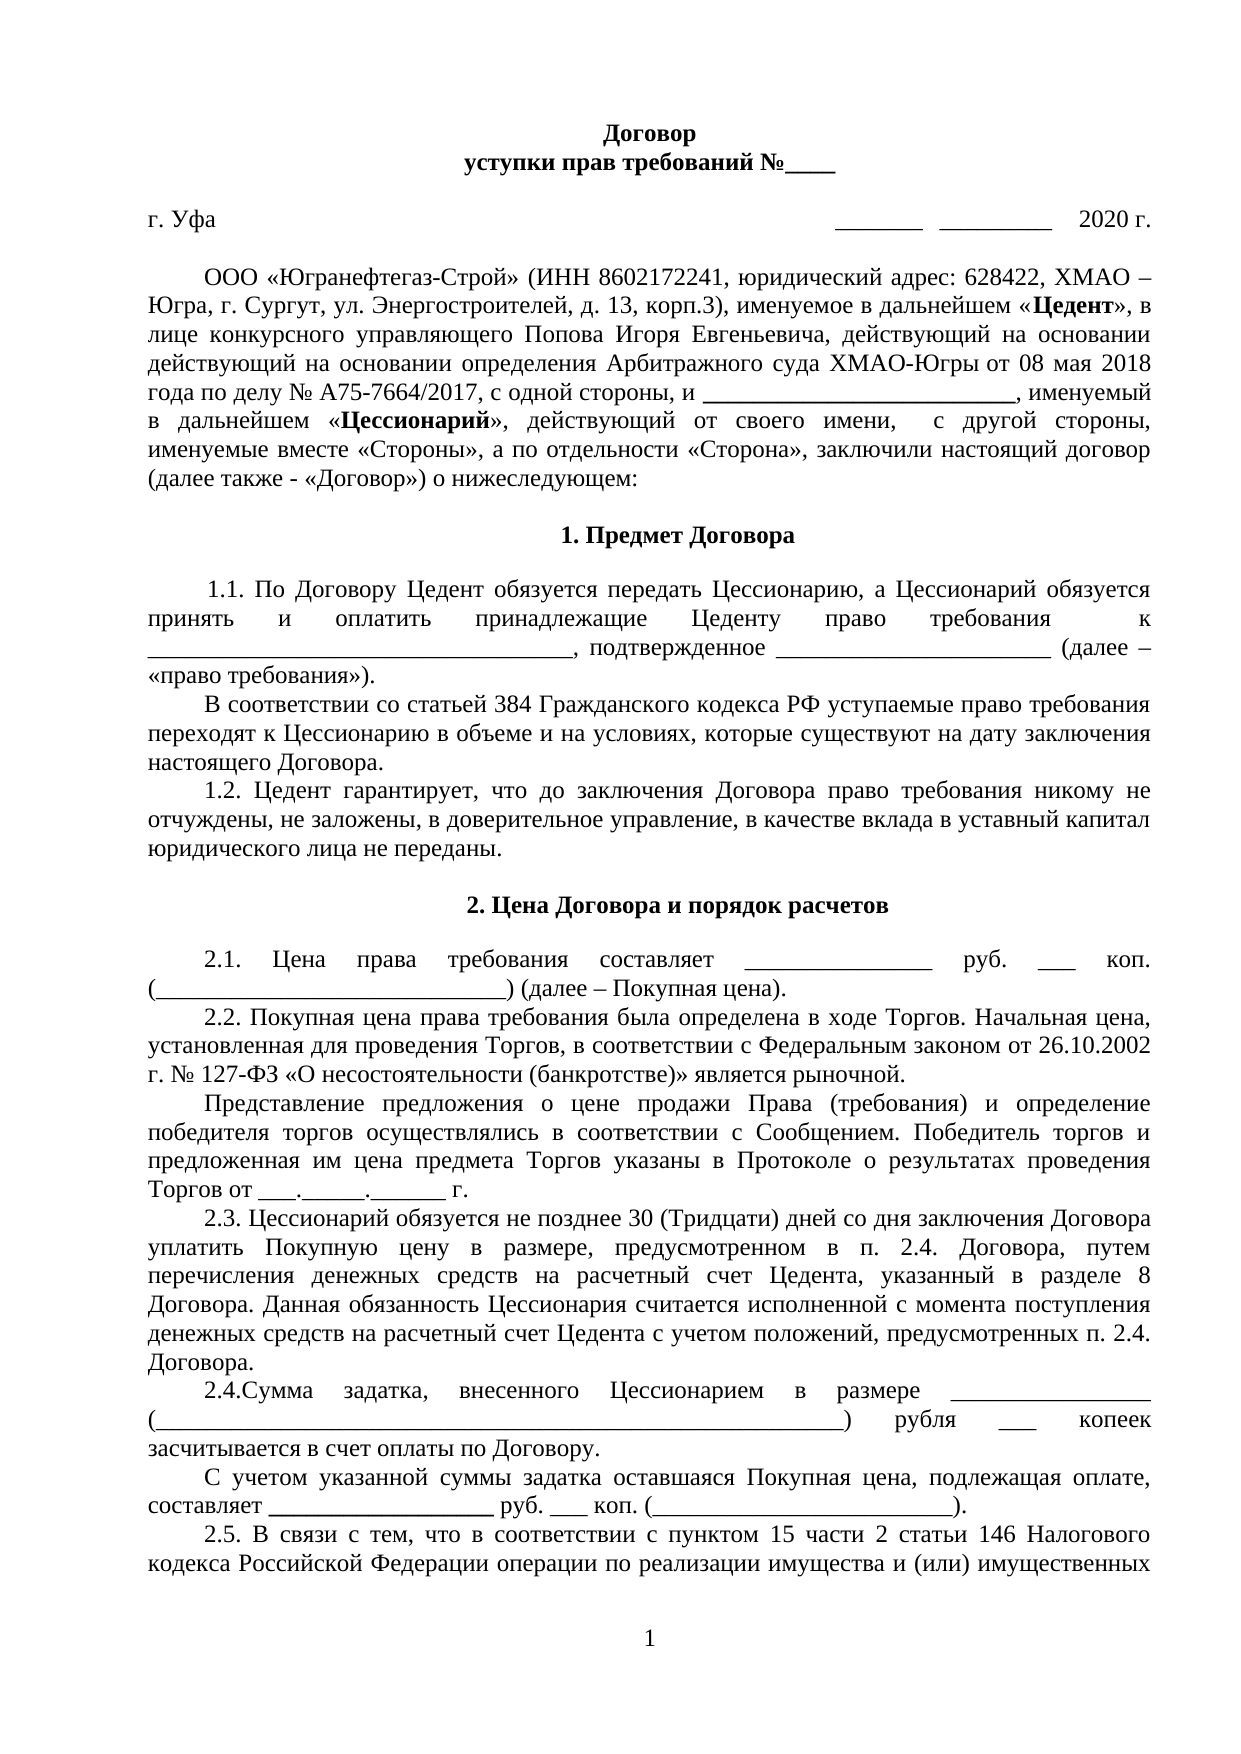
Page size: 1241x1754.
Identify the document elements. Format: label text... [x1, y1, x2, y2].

text 2.4.Сумма задатка, внесенного Цессионарием в размере ________________ (_______________________________________________________) рубля ___ копеек засчитывается в счет оплаты по Договору. [148, 1376, 1152, 1462]
text В соответствии со статьей 384 Гражданского кодекса РФ уступаемые право требования переходят к Цессионарию в объеме и на условиях, которые существуют на дату заключения настоящего Договора. [148, 689, 1152, 776]
text 1.2. Цедент гарантирует, что до заключения Договора право требования никому не отчуждены, не заложены, в доверительное управление, в качестве вклада в уставный капитал юридического лица не переданы. [148, 776, 1152, 862]
text 2. Цена Договора и порядок расчетов [148, 891, 1152, 919]
text Договор [148, 118, 1152, 147]
text 2.1. Цена права требования составляет _______________ руб. ___ коп. (____________________________) (далее – Покупная цена). [148, 944, 1152, 1002]
text 1.1. По Договору Цедент обязуется передать Цессионарию, а Цессионарий обязуется принять и оплатить принадлежащие Цеденту право требования к __________________________________, подтвержденное ______________________ (далее – «право требования»). [148, 574, 1152, 689]
text ООО «Югранефтегаз-Строй» (ИНН 8602172241, юридический адрес: 628422, ХМАО – Югра, г. Сургут, ул. Энергостроителей, д. 13, корп.3), именуемое в дальнейшем «Цедент», в лице конкурсного управляющего Попова Игоря Евгеньевича, действующий на основании действующий на основании определения Арбитражного суда ХМАО-Югры от 08 мая 2018 года по делу № А75-7664/2017, с одной стороны, и _________________________, именуемый в дальнейшем «Цессионарий», действующий от своего имени, с другой стороны, именуемые вместе «Стороны», а по отдельности «Сторона», заключили настоящий договор (далее также - «Договор») о нижеследующем: [148, 262, 1152, 492]
text 2.2. Покупная цена права требования была определена в ходе Торгов. Начальная цена, установленная для проведения Торгов, в соответствии с Федеральным законом от 26.10.2002 г. № 127-ФЗ «О несостоятельности (банкротстве)» является рыночной. [148, 1002, 1152, 1088]
text 1. Предмет Договора [148, 521, 1152, 549]
text 2.3. Цессионарий обязуется не позднее 30 (Тридцати) дней со дня заключения Договора уплатить Покупную цену в размере, предусмотренном в п. 2.4. Договора, путем перечисления денежных средств на расчетный счет Цедента, указанный в разделе 8 Договора. Данная обязанность Цессионария считается исполненной с момента поступления денежных средств на расчетный счет Цедента с учетом положений, предусмотренных п. 2.4. Договора. [148, 1203, 1152, 1376]
text С учетом указанной суммы задатка оставшаяся Покупная цена, подлежащая оплате, составляет __________________ руб. ___ коп. (________________________). [148, 1462, 1152, 1519]
text уступки прав требований №____ [148, 147, 1152, 176]
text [148, 1519, 1152, 1577]
text Представление предложения о цене продажи Права (требования) и определение победителя торгов осуществлялись в соответствии с Сообщением. Победитель торгов и предложенная им цена предмета Торгов указаны в Протоколе о результатах проведения Торгов от ___._____.______ г. [148, 1088, 1152, 1203]
text г. Уфа _______ _________ 2020 г. [148, 204, 1152, 262]
